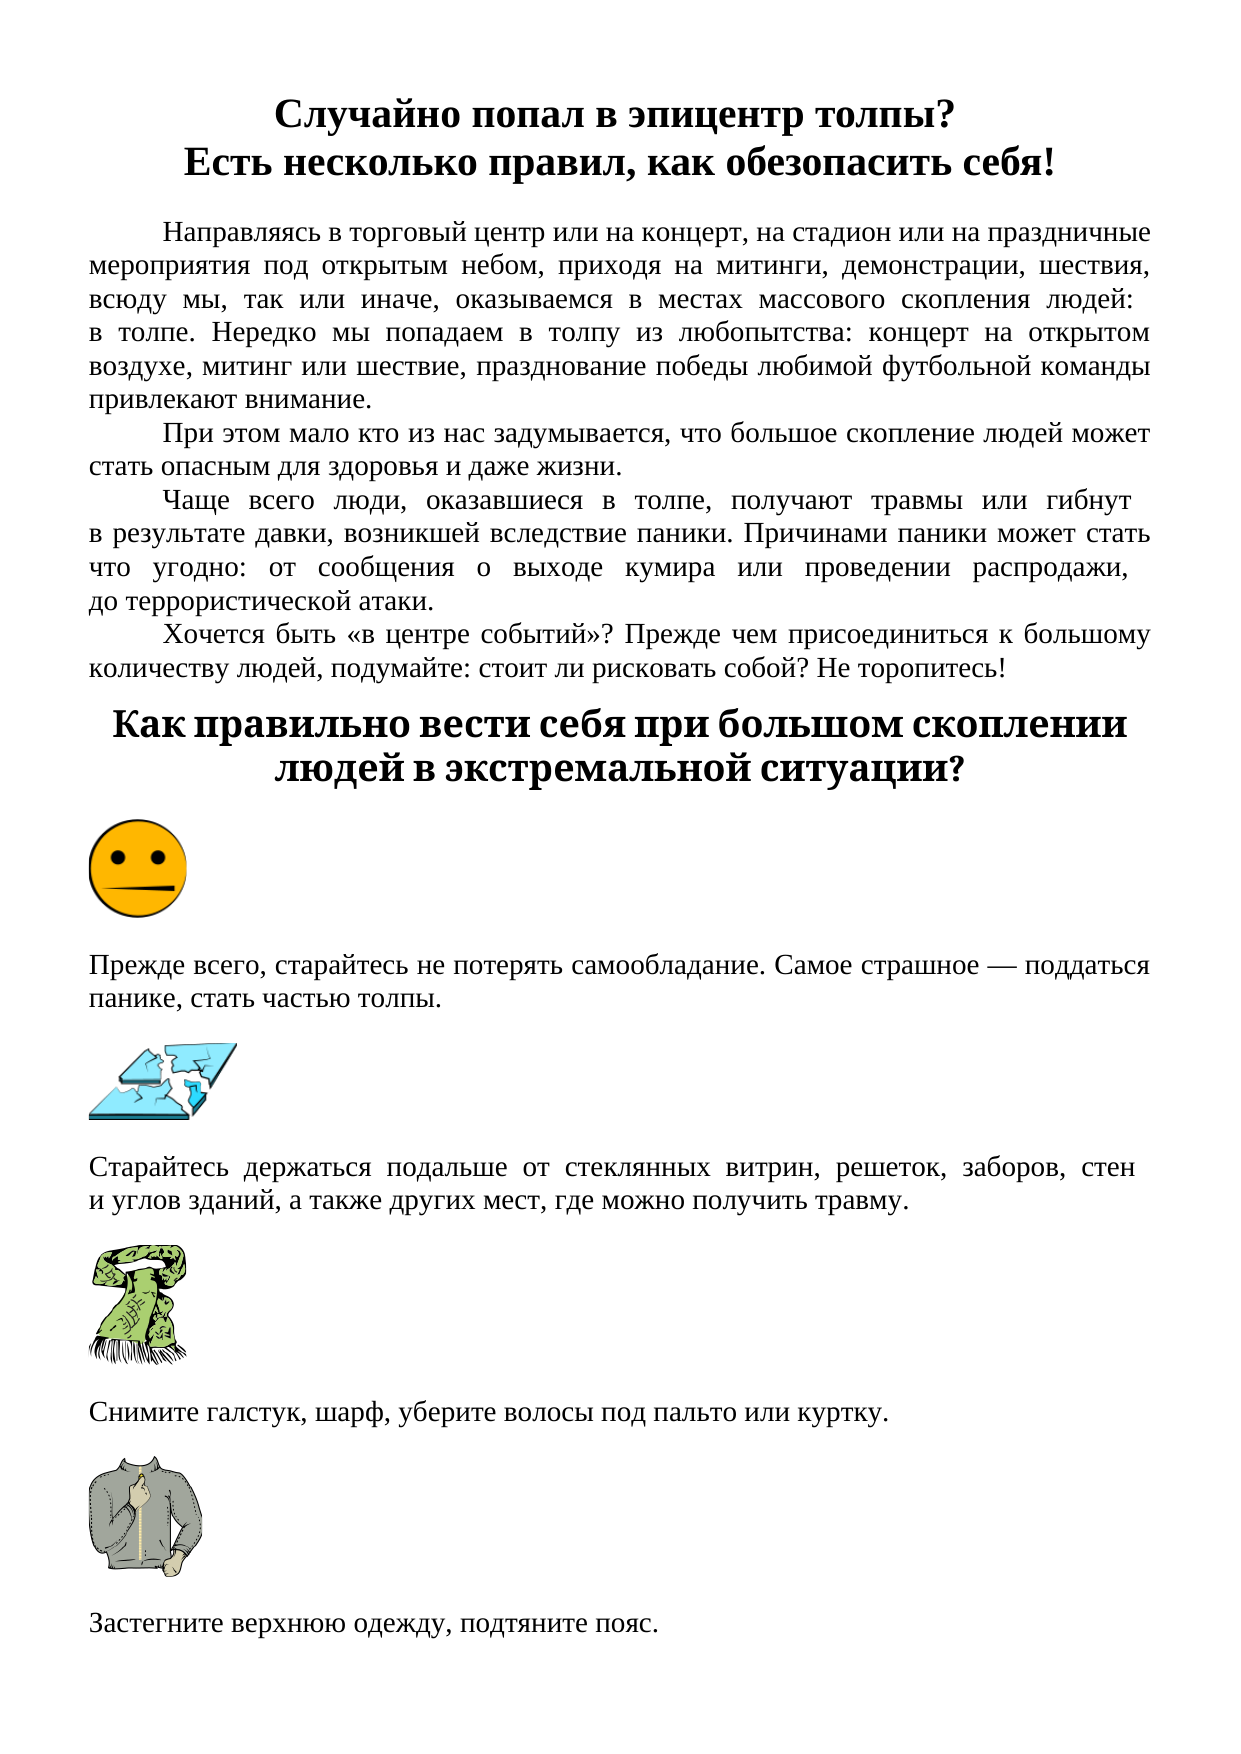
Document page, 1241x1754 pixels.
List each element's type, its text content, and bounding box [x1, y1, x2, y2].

text При этом мало кто из нас задумывается, что большое скопление людей может стать опасным для здоровья и даже жизни. [89, 415, 1152, 482]
text Снимите галстук, шарф, уберите волосы под пальто или куртку. [89, 1394, 1152, 1427]
text Старайтесь держаться подальше от стеклянных витрин, решеток, заборов, стен и углов зданий, а также других мест, где можно получить травму. [89, 1149, 1152, 1216]
text Случайно попал в эпицентр толпы? Есть несколько правил, как обезопасить себя! [89, 89, 1152, 184]
picture [88, 1245, 187, 1365]
picture [88, 819, 187, 918]
picture [88, 1043, 238, 1120]
text Направляясь в торговый центр или на концерт, на стадион или на праздничные мероприятия под открытым небом, приходя на митинги, демонстрации, шествия, всюду мы, так или иначе, оказываемся в местах массового скопления людей: в толпе. Нередко мы попадаем в толпу из любопытства: концерт на открытом воздухе, митинг или шествие, празднование победы любимой футбольной команды привлекают внимание. [89, 214, 1152, 415]
text Хочется быть «в центре событий»? Прежде чем присоединиться к большому количеству людей, подумайте: стоит ли рисковать собой? Не торопитесь! [89, 616, 1152, 683]
text Застегните верхнюю одежду, подтяните пояс. [89, 1605, 1152, 1639]
text Прежде всего, старайтесь не потерять самообладание. Самое страшное — поддаться панике, стать частью толпы. [89, 947, 1152, 1014]
subtitle Как правильно вести себя при большом скоплении людей в экстремальной ситуации? [89, 704, 1152, 790]
picture [88, 1456, 203, 1577]
text Чаще всего люди, оказавшиеся в толпе, получают травмы или гибнут в результате давки, возникшей вследствие паники. Причинами паники может стать что угодно: от сообщения о выходе кумира или проведении распродажи, до террористической атаки. [89, 482, 1152, 616]
